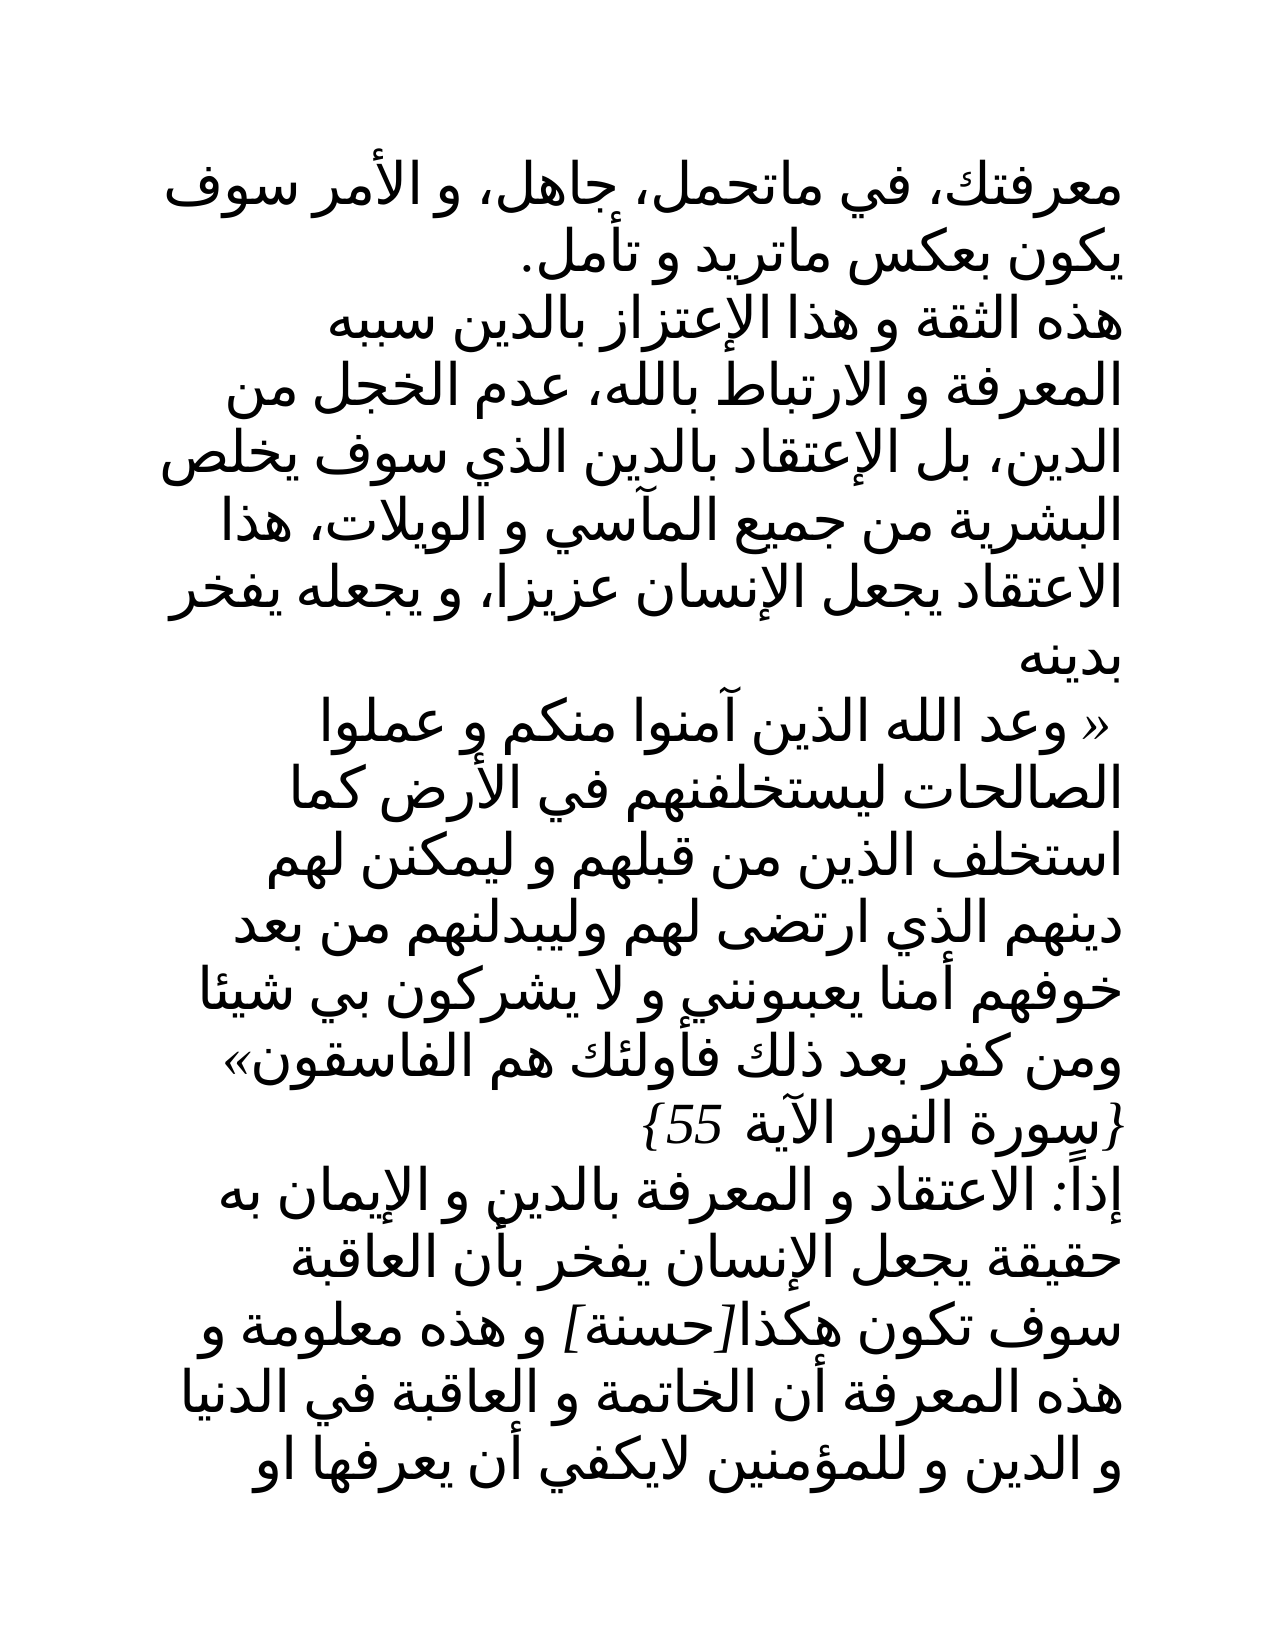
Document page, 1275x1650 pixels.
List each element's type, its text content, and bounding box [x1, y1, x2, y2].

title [150, 1156, 1125, 1492]
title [150, 150, 1125, 284]
title هذه الثقة و هذا الإعتزاز بالدين سببه المعرفة و الارتباط بالله، عدم الخجل من الدين، بل الإعتقاد بالدين الذي سوف يخلص البشرية من جميع المآسي و الويلات، هذا الاعتقاد يجعل الإنسان عزيزا، و يجعله يفخر بدينه [150, 284, 1125, 687]
title « وعد الله الذين آمنوا منكم و عملوا الصالحات ليستخلفنهم في الأرض كما استخلف الذين من قبلهم و ليمكنن لهم دينهم الذي ارتضى لهم وليبدلنهم من بعد خوفهم أمنا يعبىونني و لا يشركون بي شيئا ومن كفر بعد ذلك فأولئك هم الفاسقون» {سورة النور الآية 55} [150, 687, 1125, 1156]
